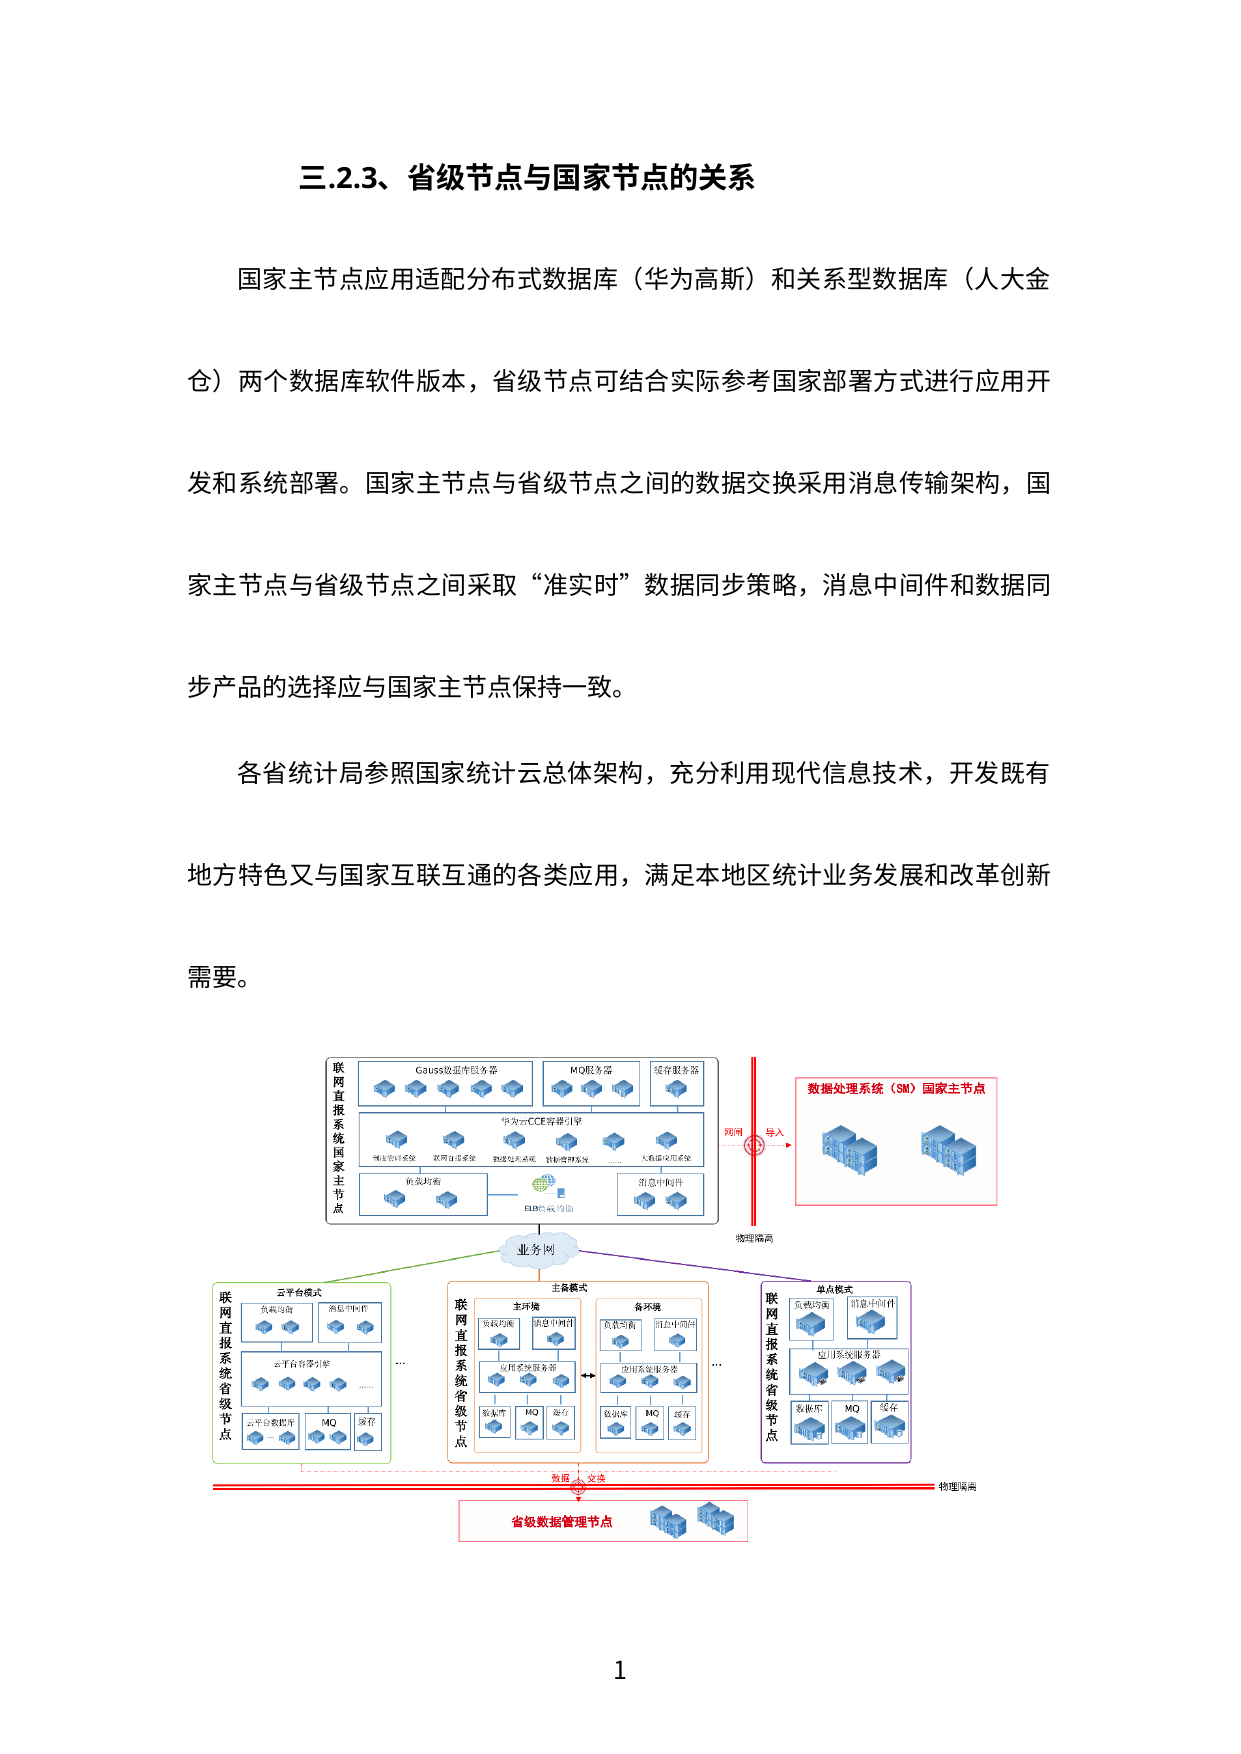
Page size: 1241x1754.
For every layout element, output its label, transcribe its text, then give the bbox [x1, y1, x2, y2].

picture [187, 1055, 1053, 1543]
text 国家主节点应用适配分布式数据库（华为高斯）和关系型数据库（人大金仓）两个数据库软件版本，省级节点可结合实际参考国家部署方式进行应用开发和系统部署。国家主节点与省级节点之间的数据交换采用消息传输架构，国家主节点与省级节点之间采取“准实时”数据同步策略，消息中间件和数据同步产品的选择应与国家主节点保持一致。 [187, 244, 1053, 719]
subtitle 省级节点与国家节点的关系 [298, 142, 1053, 210]
text 各省统计局参照国家统计云总体架构，充分利用现代信息技术，开发既有地方特色又与国家互联互通的各类应用，满足本地区统计业务发展和改革创新需要。 [187, 737, 1053, 1009]
